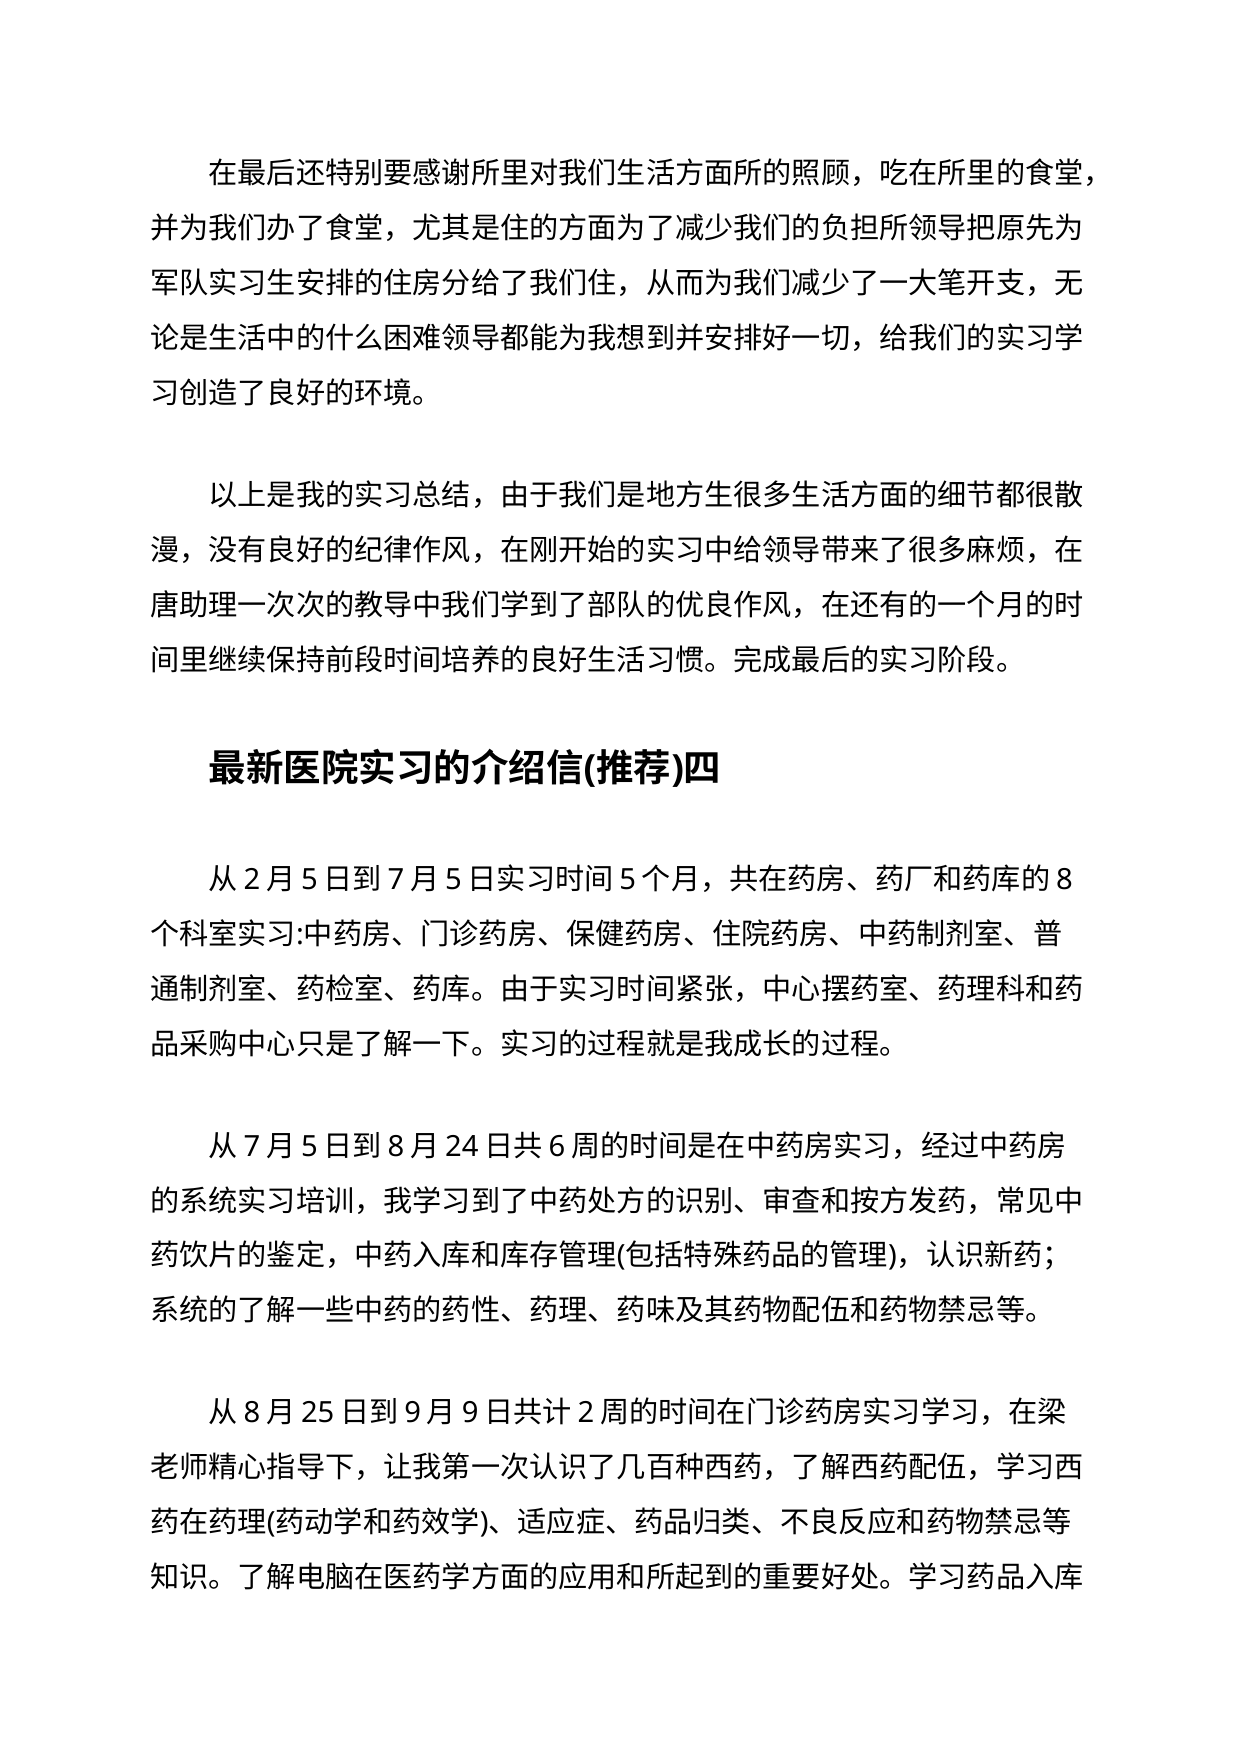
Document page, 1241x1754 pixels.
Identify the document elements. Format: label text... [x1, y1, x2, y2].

text 从2月5日到7月5日实习时间5个月，共在药房、药厂和药库的8个科室实习:中药房、门诊药房、保健药房、住院药房、中药制剂室、普通制剂室、药检室、药库。由于实习时间紧张，中心摆药室、药理科和药品采购中心只是了解一下。实习的过程就是我成长的过程。 [150, 855, 1090, 1063]
text 从7月5日到8月24日共6周的时间是在中药房实习，经过中药房的系统实习培训，我学习到了中药处方的识别、审查和按方发药，常见中药饮片的鉴定，中药入库和库存管理(包括特殊药品的管理)，认识新药；系统的了解一些中药的药性、药理、药味及其药物配伍和药物禁忌等。 [150, 1122, 1090, 1329]
text 最新医院实习的介绍信(推荐)四 [150, 738, 1090, 792]
text 以上是我的实习总结，由于我们是地方生很多生活方面的细节都很散漫，没有良好的纪律作风，在刚开始的实习中给领导带来了很多麻烦，在唐助理一次次的教导中我们学到了部队的优良作风，在还有的一个月的时间里继续保持前段时间培养的良好生活习惯。完成最后的实习阶段。 [150, 471, 1090, 678]
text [150, 1389, 1090, 1596]
text 在最后还特别要感谢所里对我们生活方面所的照顾，吃在所里的食堂，并为我们办了食堂，尤其是住的方面为了减少我们的负担所领导把原先为军队实习生安排的住房分给了我们住，从而为我们减少了一大笔开支，无论是生活中的什么困难领导都能为我想到并安排好一切，给我们的实习学习创造了良好的环境。 [150, 150, 1090, 412]
